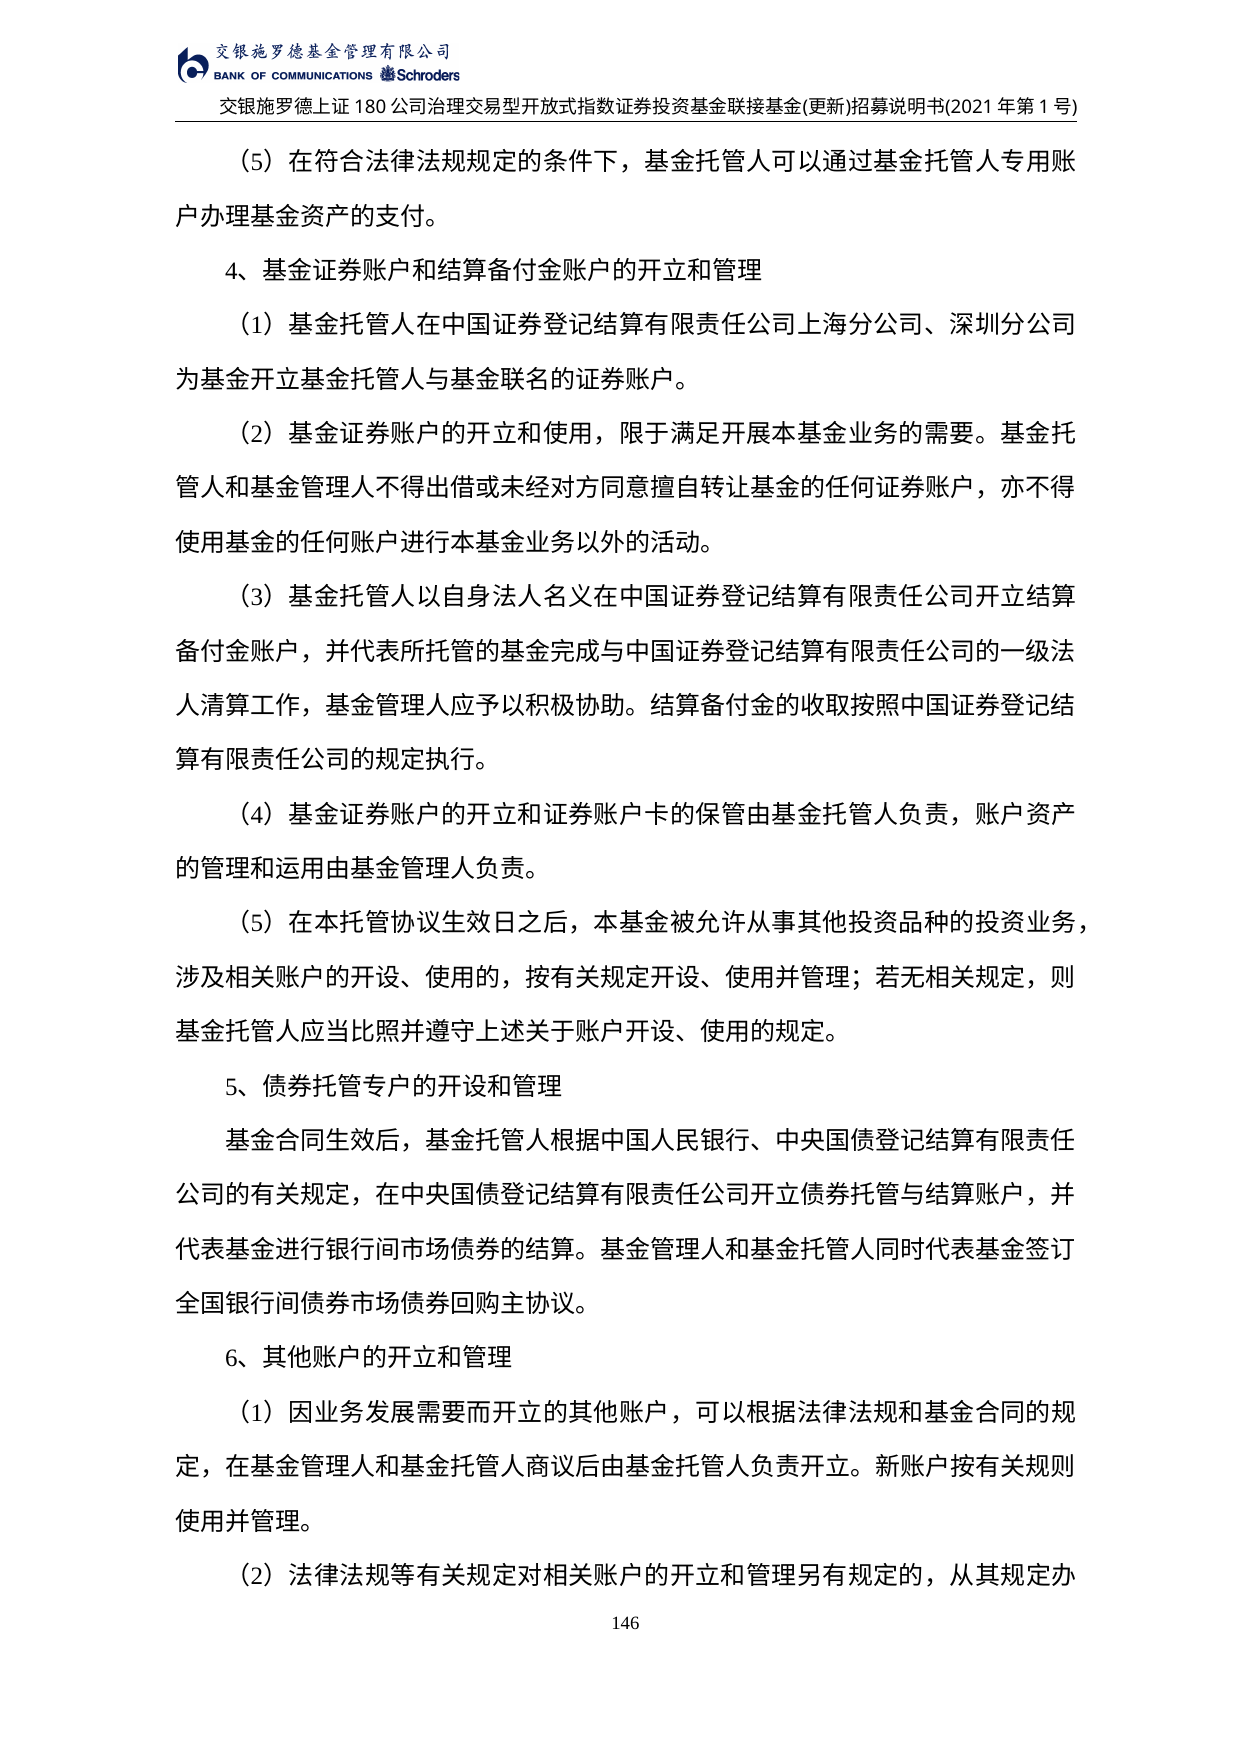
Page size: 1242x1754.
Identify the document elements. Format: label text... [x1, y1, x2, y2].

text （5）在符合法律法规规定的条件下，基金托管人可以通过基金托管人专用账户办理基金资产的支付。 [175, 142, 1077, 232]
text （2）基金证券账户的开立和使用，限于满足开展本基金业务的需要。基金托管人和基金管理人不得出借或未经对方同意擅自转让基金的任何证券账户，亦不得使用基金的任何账户进行本基金业务以外的活动。 [175, 413, 1077, 558]
text （1）因业务发展需要而开立的其他账户，可以根据法律法规和基金合同的规定，在基金管理人和基金托管人商议后由基金托管人负责开立。新账户按有关规则使用并管理。 [175, 1392, 1077, 1537]
picture [178, 43, 460, 83]
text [175, 1555, 1077, 1592]
text （4）基金证券账户的开立和证券账户卡的保管由基金托管人负责，账户资产的管理和运用由基金管理人负责。 [175, 794, 1077, 885]
text （3）基金托管人以自身法人名义在中国证券登记结算有限责任公司开立结算备付金账户，并代表所托管的基金完成与中国证券登记结算有限责任公司的一级法人清算工作，基金管理人应予以积极协助。结算备付金的收取按照中国证券登记结算有限责任公司的规定执行。 [175, 577, 1077, 776]
text （5）在本托管协议生效日之后，本基金被允许从事其他投资品种的投资业务，涉及相关账户的开设、使用的，按有关规定开设、使用并管理；若无相关规定，则基金托管人应当比照并遵守上述关于账户开设、使用的规定。 [175, 903, 1077, 1048]
text 4、基金证券账户和结算备付金账户的开立和管理 [175, 250, 1077, 287]
text 基金合同生效后，基金托管人根据中国人民银行、中央国债登记结算有限责任公司的有关规定，在中央国债登记结算有限责任公司开立债券托管与结算账户，并代表基金进行银行间市场债券的结算。基金管理人和基金托管人同时代表基金签订全国银行间债券市场债券回购主协议。 [175, 1120, 1077, 1320]
text 6、其他账户的开立和管理 [175, 1338, 1077, 1374]
text （1）基金托管人在中国证券登记结算有限责任公司上海分公司、深圳分公司为基金开立基金托管人与基金联名的证券账户。 [175, 305, 1077, 395]
text 5、债券托管专户的开设和管理 [175, 1066, 1077, 1102]
